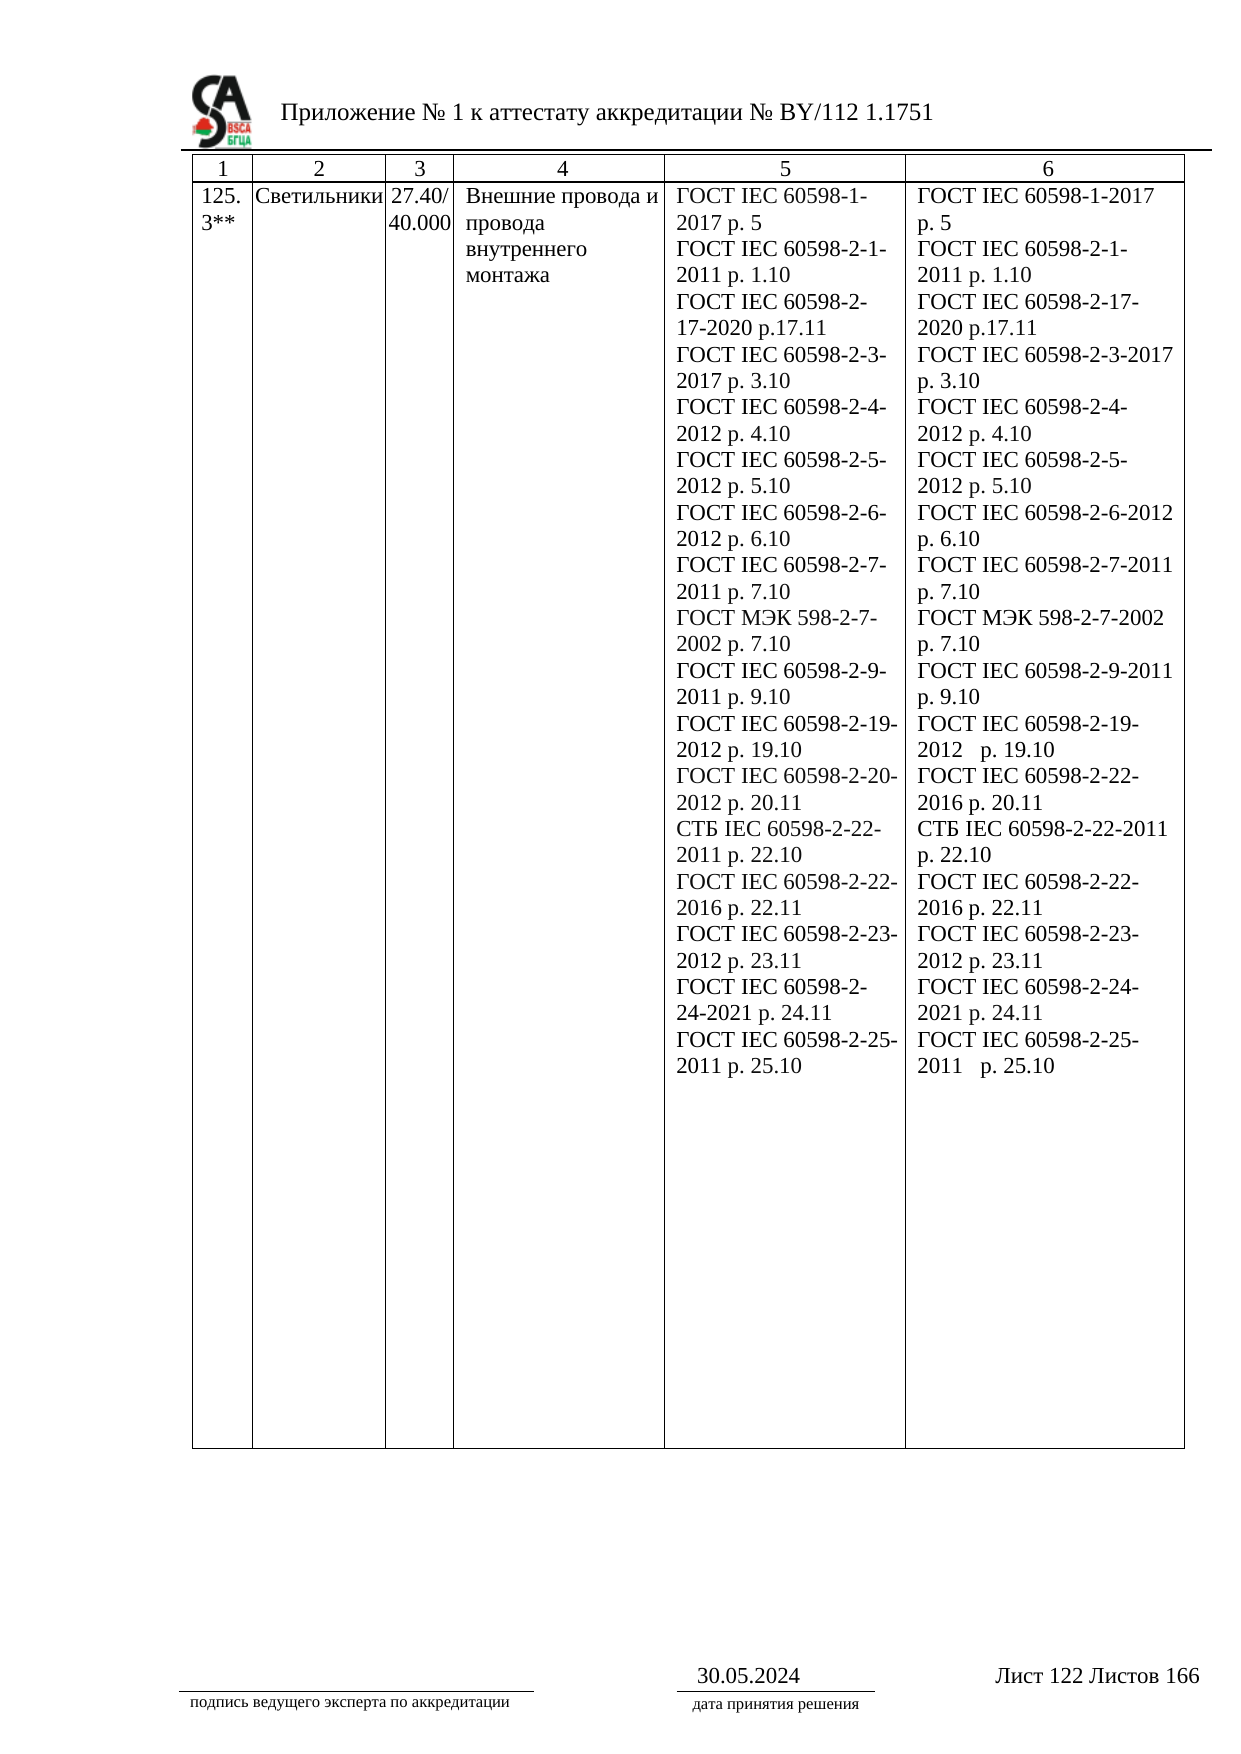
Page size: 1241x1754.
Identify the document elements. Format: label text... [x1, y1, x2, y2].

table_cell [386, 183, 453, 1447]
table_header 4 [454, 155, 664, 181]
table_header 6 [906, 155, 1184, 181]
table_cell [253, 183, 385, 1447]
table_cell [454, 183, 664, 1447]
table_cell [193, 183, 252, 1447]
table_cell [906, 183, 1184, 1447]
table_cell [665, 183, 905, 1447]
picture [191, 73, 253, 149]
table_header 1 [193, 155, 252, 181]
table_header 2 [253, 155, 385, 181]
table_header 3 [386, 155, 453, 181]
table_header 5 [665, 155, 905, 181]
